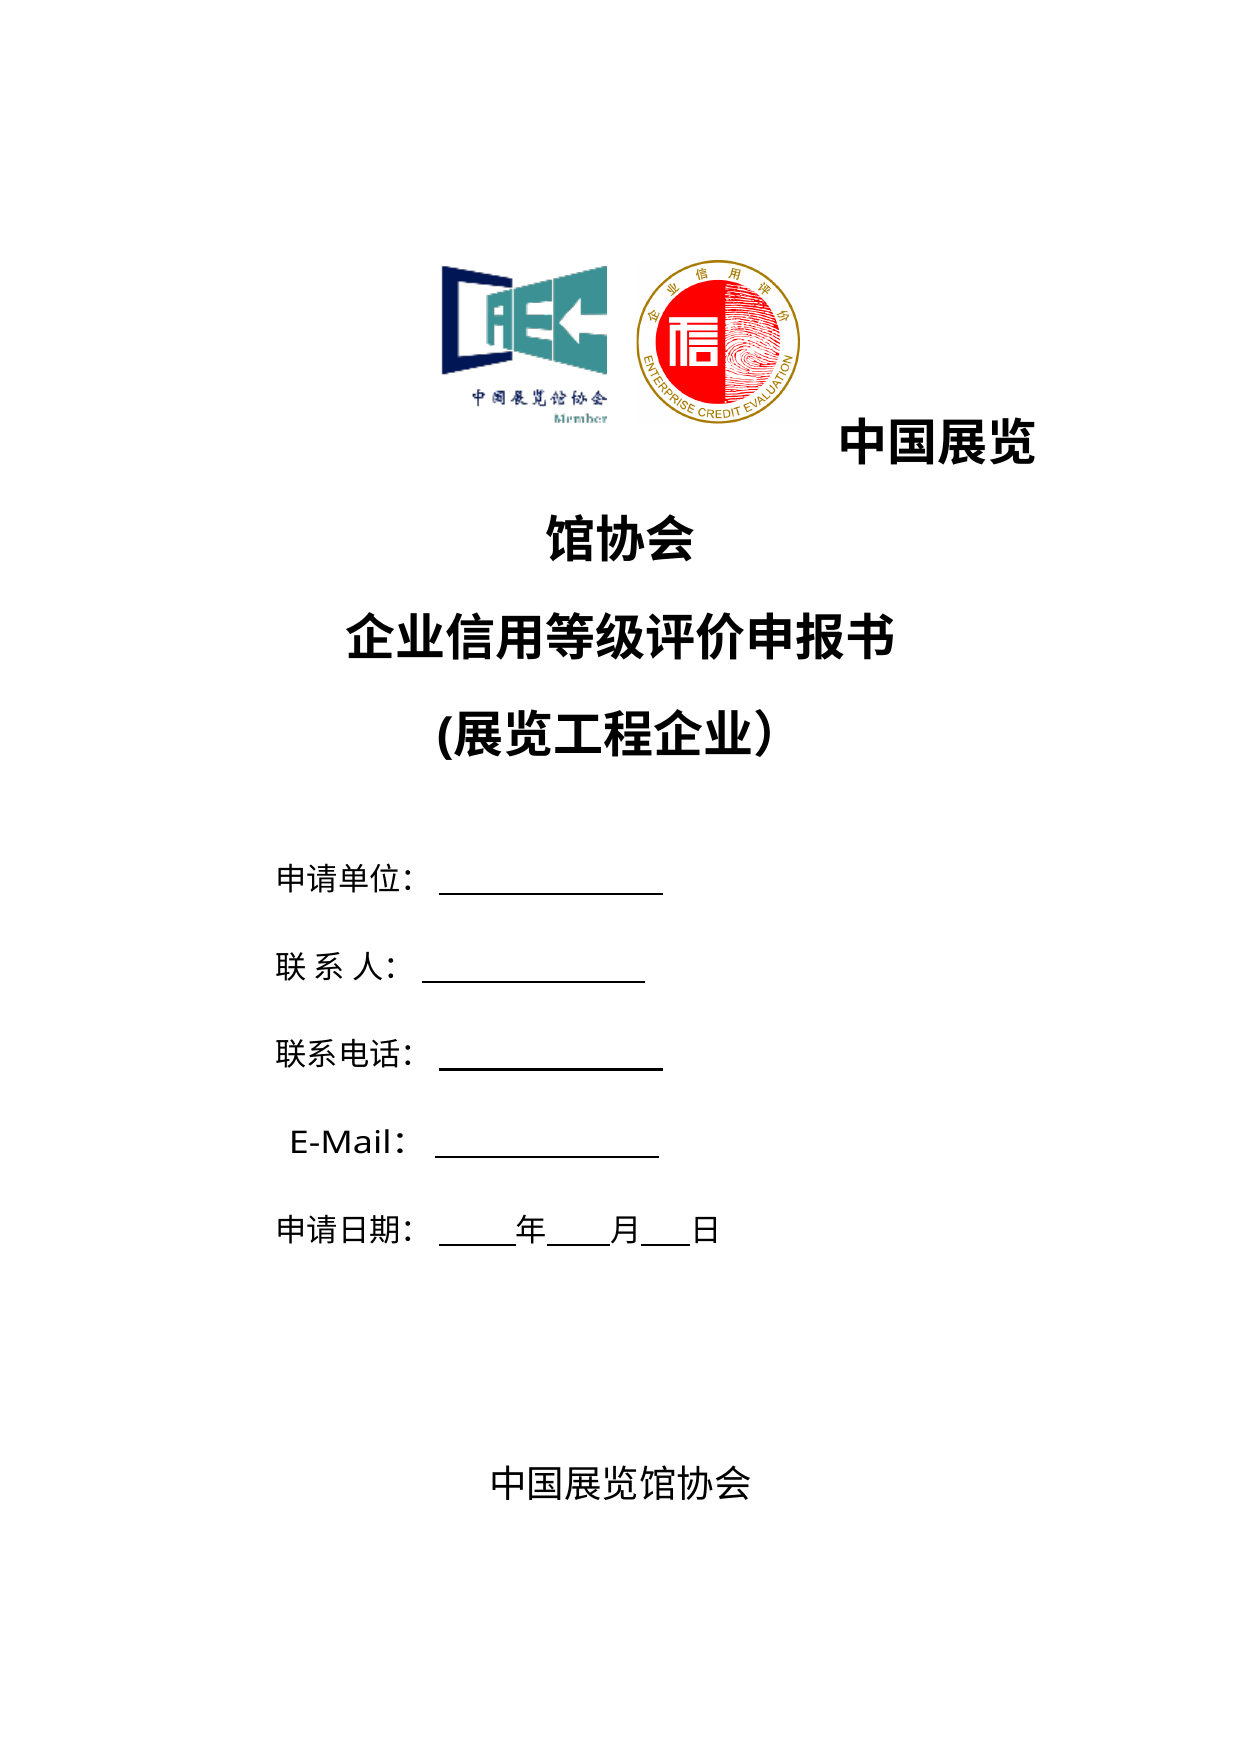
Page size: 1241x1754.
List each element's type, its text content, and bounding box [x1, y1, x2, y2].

text 企业信用等级评价申报书 [187, 584, 1053, 682]
text 联系电话： [187, 1020, 1053, 1085]
text E-Mail： [187, 1107, 1053, 1172]
picture [441, 265, 607, 426]
text 联 系 人： [187, 932, 1053, 997]
text 中国展览馆协会 [187, 1448, 1053, 1513]
text 中国展览馆协会 [187, 389, 1053, 584]
text 申请单位： [187, 844, 1053, 909]
text (展览工程企业） [187, 682, 1053, 779]
text 申请日期： 年 月 日 [187, 1195, 1053, 1260]
picture [636, 260, 802, 426]
